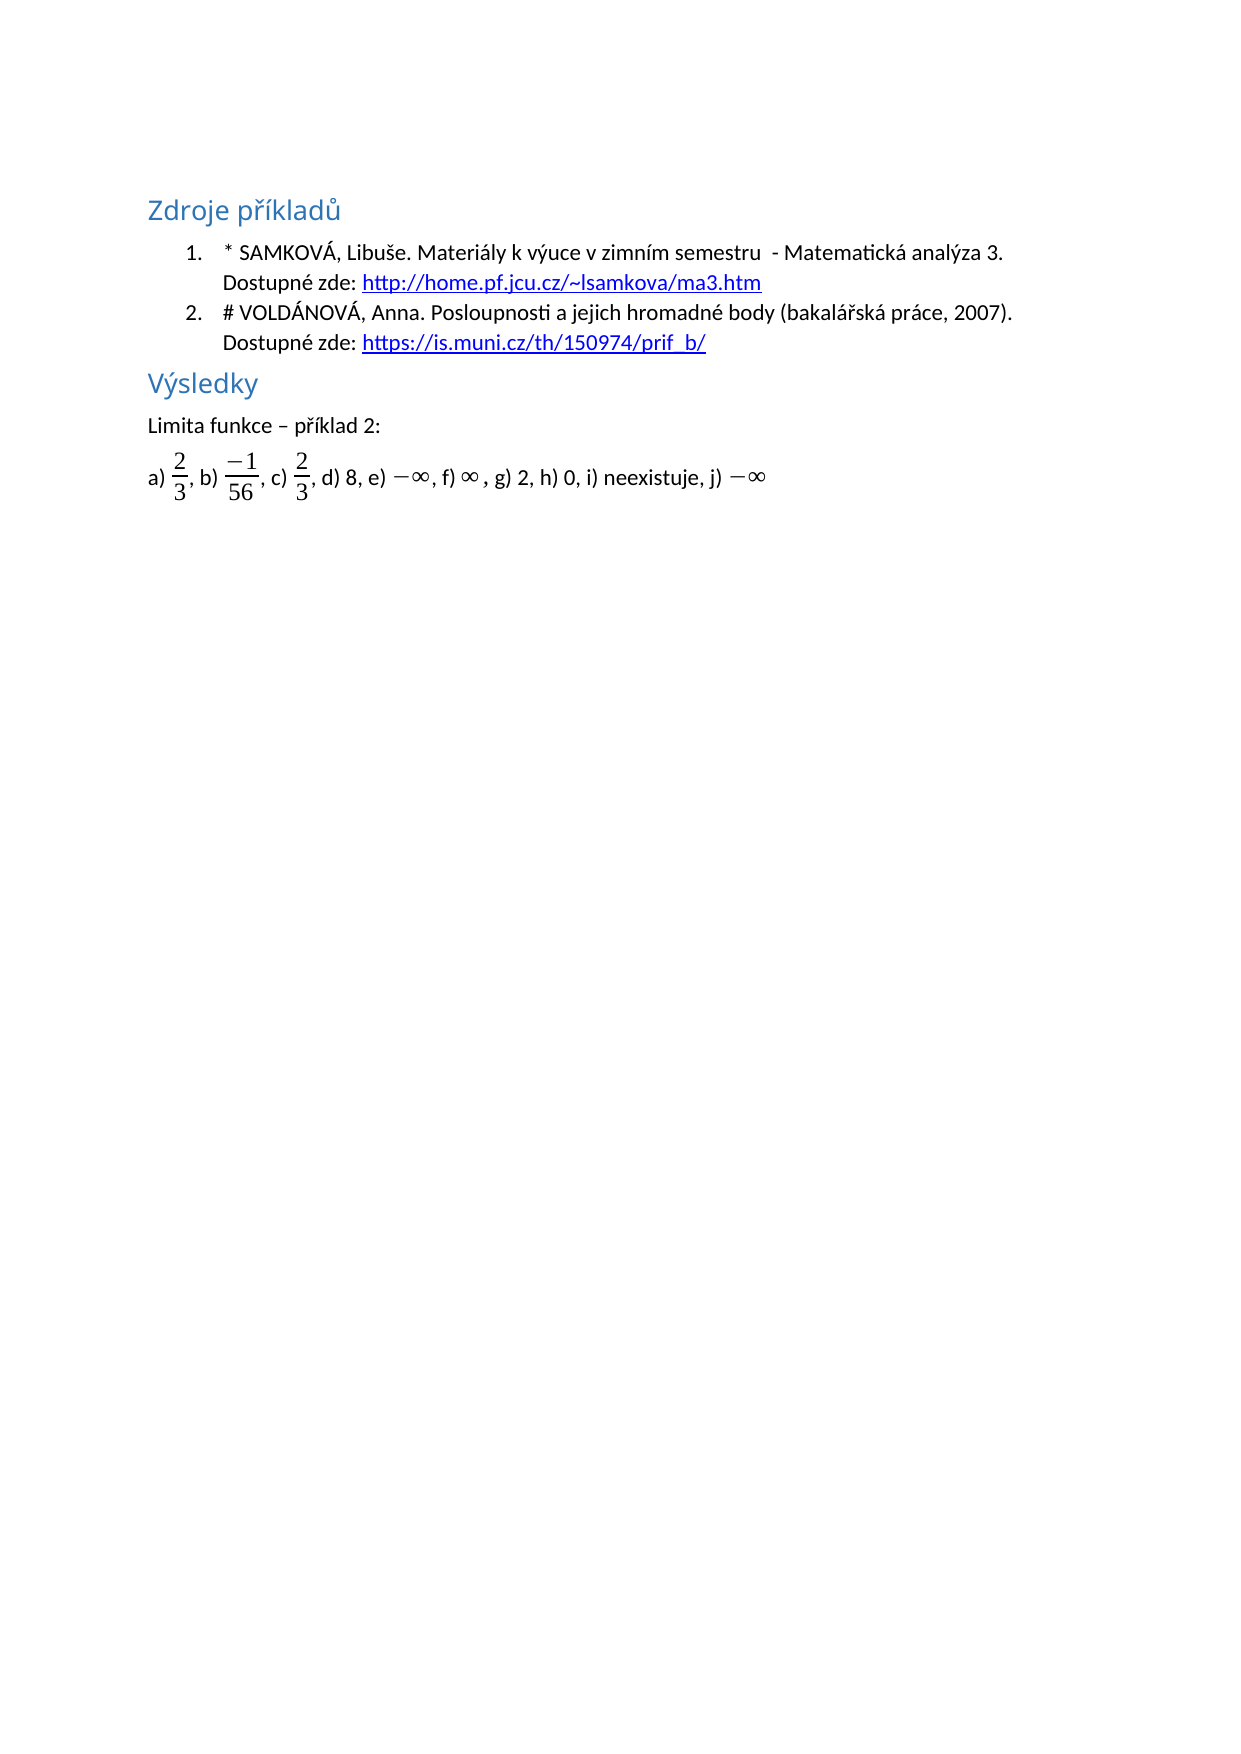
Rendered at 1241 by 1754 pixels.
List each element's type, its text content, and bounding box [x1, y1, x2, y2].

subtitle Zdroje příkladů [148, 192, 1093, 228]
list # VOLDÁNOVÁ, Anna. Posloupnosti a jejich hromadné body (bakalářská práce, 2007). Dostupné zde: https://is.muni.cz/th/150974/prif_b/ [185, 298, 1093, 356]
text a) , b) , c) , d) 8, e) , f) g) 2, h) 0, i) neexistuje, j) [148, 447, 1093, 506]
subtitle Výsledky [148, 365, 1093, 402]
text Limita funkce – příklad 2: [148, 411, 1093, 439]
list * SAMKOVÁ, Libuše. Materiály k výuce v zimním semestru - Matematická analýza 3. Dostupné zde: http://home.pf.jcu.cz/~lsamkova/ma3.htm [185, 238, 1093, 296]
